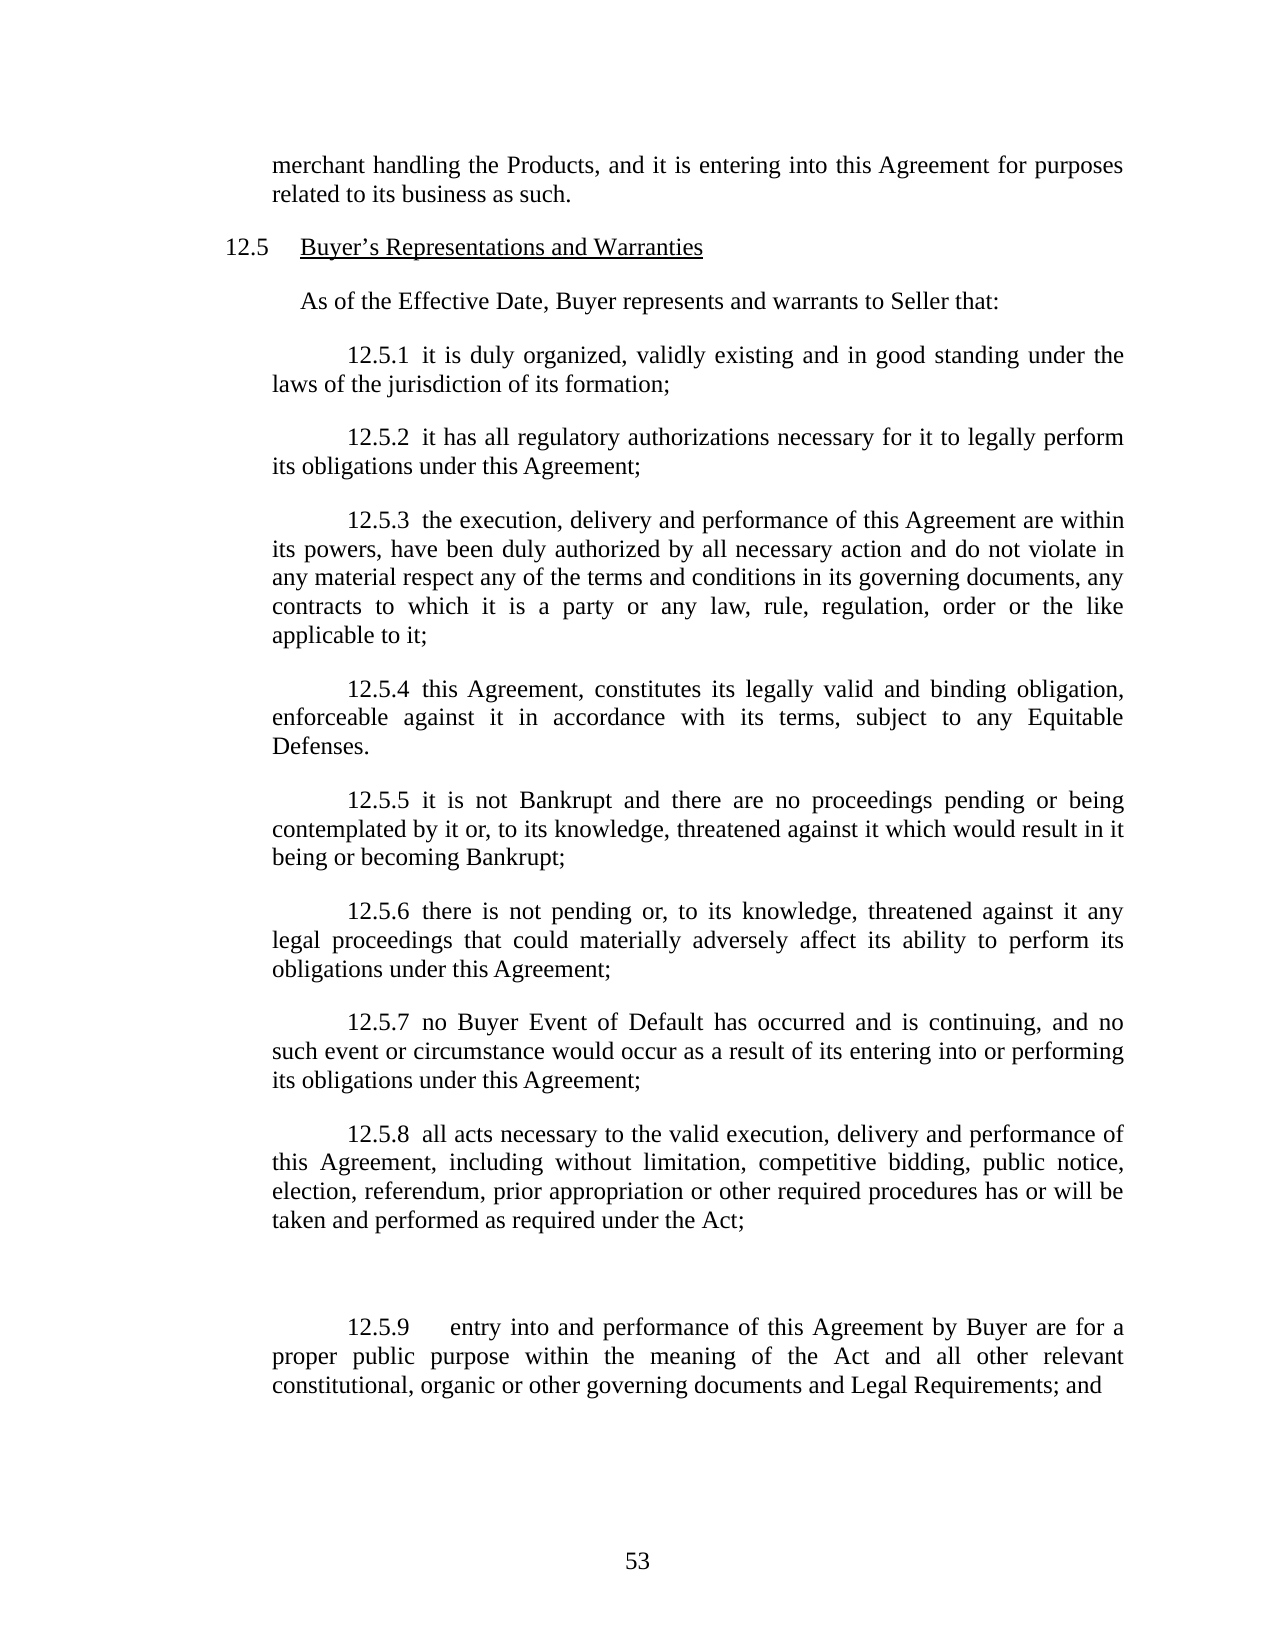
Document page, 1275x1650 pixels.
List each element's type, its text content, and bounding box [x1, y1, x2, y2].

subtitle all acts necessary to the valid execution, delivery and performance of this Agreement, including without limitation, competitive bidding, public notice, election, referendum, prior appropriation or other required procedures has or will be taken and performed as required under the Act; [272, 1119, 1125, 1234]
subtitle this Agreement, constitutes its legally valid and binding obligation, enforceable against it in accordance with its terms, subject to any Equitable Defenses. [272, 674, 1125, 760]
subtitle no Buyer Event of Default has occurred and is continuing, and no such event or circumstance would occur as a result of its entering into or performing its obligations under this Agreement; [272, 1007, 1125, 1094]
subtitle Buyer’s Representations and Warranties [150, 232, 1125, 261]
subtitle it is duly organized, validly existing and in good standing under the laws of the jurisdiction of its formation; [272, 340, 1125, 397]
subtitle it is not Bankrupt and there are no proceedings pending or being contemplated by it or, to its knowledge, threatened against it which would result in it being or becoming Bankrupt; [272, 785, 1125, 871]
subtitle it has all regulatory authorizations necessary for it to legally perform its obligations under this Agreement; [272, 422, 1125, 480]
subtitle the execution, delivery and performance of this Agreement are within its powers, have been duly authorized by all necessary action and do not violate in any material respect any of the terms and conditions in its governing documents, any contracts to which it is a party or any law, rule, regulation, order or the like applicable to it; [272, 505, 1125, 649]
text As of the Effective Date, Buyer represents and warrants to Seller that: [225, 286, 1125, 315]
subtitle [272, 150, 1125, 207]
subtitle there is not pending or, to its knowledge, threatened against it any legal proceedings that could materially adversely affect its ability to perform its obligations under this Agreement; [272, 896, 1125, 982]
subtitle entry into and performance of this Agreement by Buyer are for a proper public purpose within the meaning of the Act and all other relevant constitutional, organic or other governing documents and Legal Requirements; and [272, 1312, 1125, 1399]
